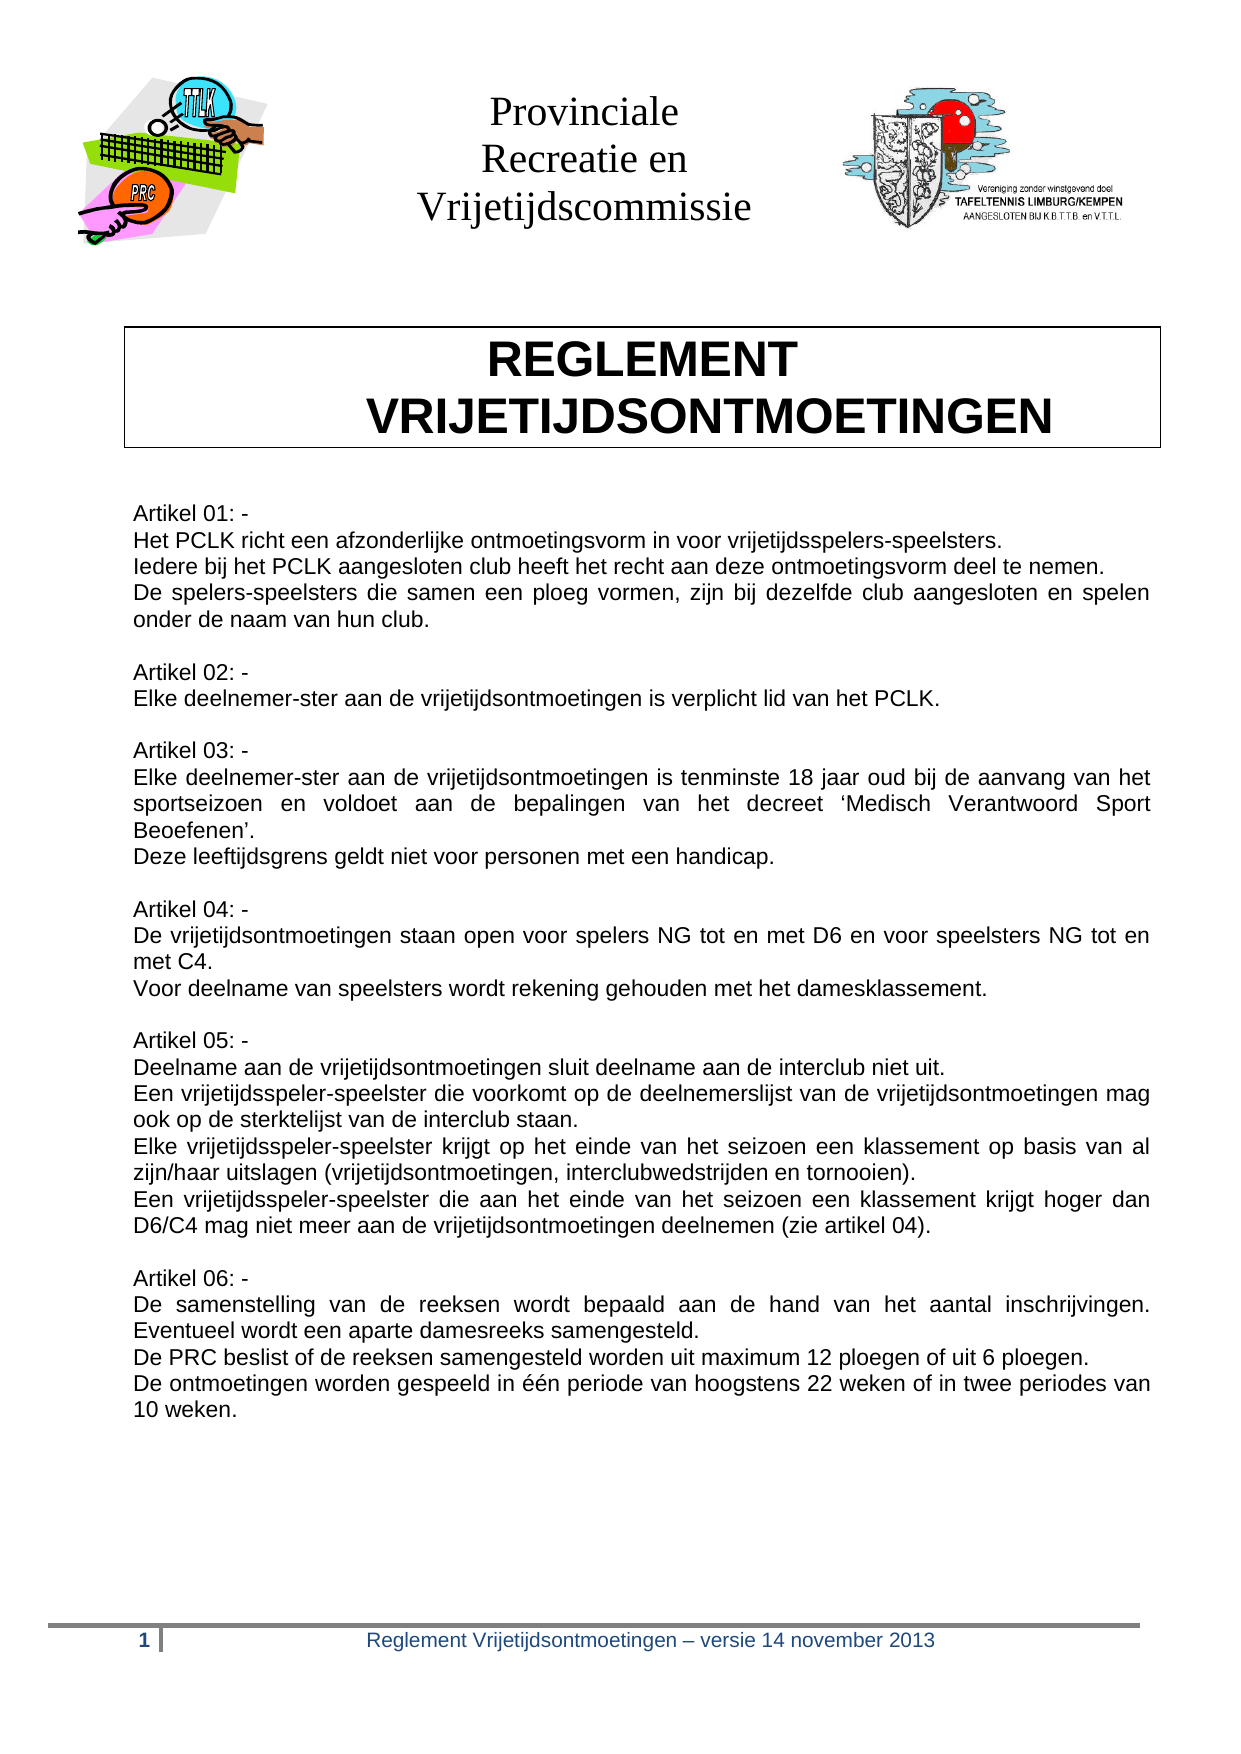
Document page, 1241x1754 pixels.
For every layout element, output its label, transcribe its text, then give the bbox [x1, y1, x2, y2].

text Artikel 01: - [59, 500, 1152, 527]
text Een vrijetijdsspeler-speelster die aan het einde van het seizoen een klassement krijgt hoger dan D6/C4 mag niet meer aan de vrijetijdsontmoetingen deelnemen (zie artikel 04). [133, 1186, 1152, 1238]
text De samenstelling van de reeksen wordt bepaald aan de hand van het aantal inschrijvingen. Eventueel wordt een aparte damesreeks samengesteld. [133, 1291, 1152, 1344]
text Artikel 04: - [59, 896, 1152, 922]
text Deze leeftijdsgrens geldt niet voor personen met een handicap. [133, 843, 1152, 869]
text De ontmoetingen worden gespeeld in één periode van hoogstens 22 weken of in twee periodes van 10 weken. [133, 1370, 1152, 1423]
text Artikel 02: - [59, 658, 1152, 685]
text Artikel 03: - [59, 737, 1152, 764]
text De PRC beslist of de reeksen samengesteld worden uit maximum 12 ploegen of uit 6 ploegen. [133, 1344, 1152, 1370]
text Het PCLK richt een afzonderlijke ontmoetingsvorm in voor vrijetijdsspelers-speelsters. [133, 527, 1152, 553]
text Voor deelname van speelsters wordt rekening gehouden met het damesklassement. [133, 975, 1152, 1001]
text Elke deelnemer-ster aan de vrijetijdsontmoetingen is verplicht lid van het PCLK. [59, 685, 1152, 711]
text Elke vrijetijdsspeler-speelster krijgt op het einde van het seizoen een klassement op basis van al zijn/haar uitslagen (vrijetijdsontmoetingen, interclubwedstrijden en tornooien). [133, 1133, 1152, 1186]
text Artikel 05: - [59, 1027, 1152, 1054]
text Deelname aan de vrijetijdsontmoetingen sluit deelname aan de interclub niet uit. [133, 1054, 1152, 1080]
text De vrijetijdsontmoetingen staan open voor spelers NG tot en met D6 en voor speelsters NG tot en met C4. [133, 922, 1152, 975]
text Elke deelnemer-ster aan de vrijetijdsontmoetingen is tenminste 18 jaar oud bij de aanvang van het sportseizoen en voldoet aan de bepalingen van het decreet ‘Medisch Verantwoord Sport Beoefenen’. [133, 764, 1152, 843]
text De spelers-speelsters die samen een ploeg vormen, zijn bij dezelfde club aangesloten en spelen onder de naam van hun club. [133, 579, 1152, 632]
text REGLEMENT VRIJETIJDSONTMOETINGEN [125, 328, 1160, 447]
text Artikel 06: - [59, 1264, 1152, 1291]
text Iedere bij het PCLK aangesloten club heeft het recht aan deze ontmoetingsvorm deel te nemen. [133, 553, 1152, 579]
text Een vrijetijdsspeler-speelster die voorkomt op de deelnemerslijst van de vrijetijdsontmoetingen mag ook op de sterktelijst van de interclub staan. [133, 1080, 1152, 1133]
